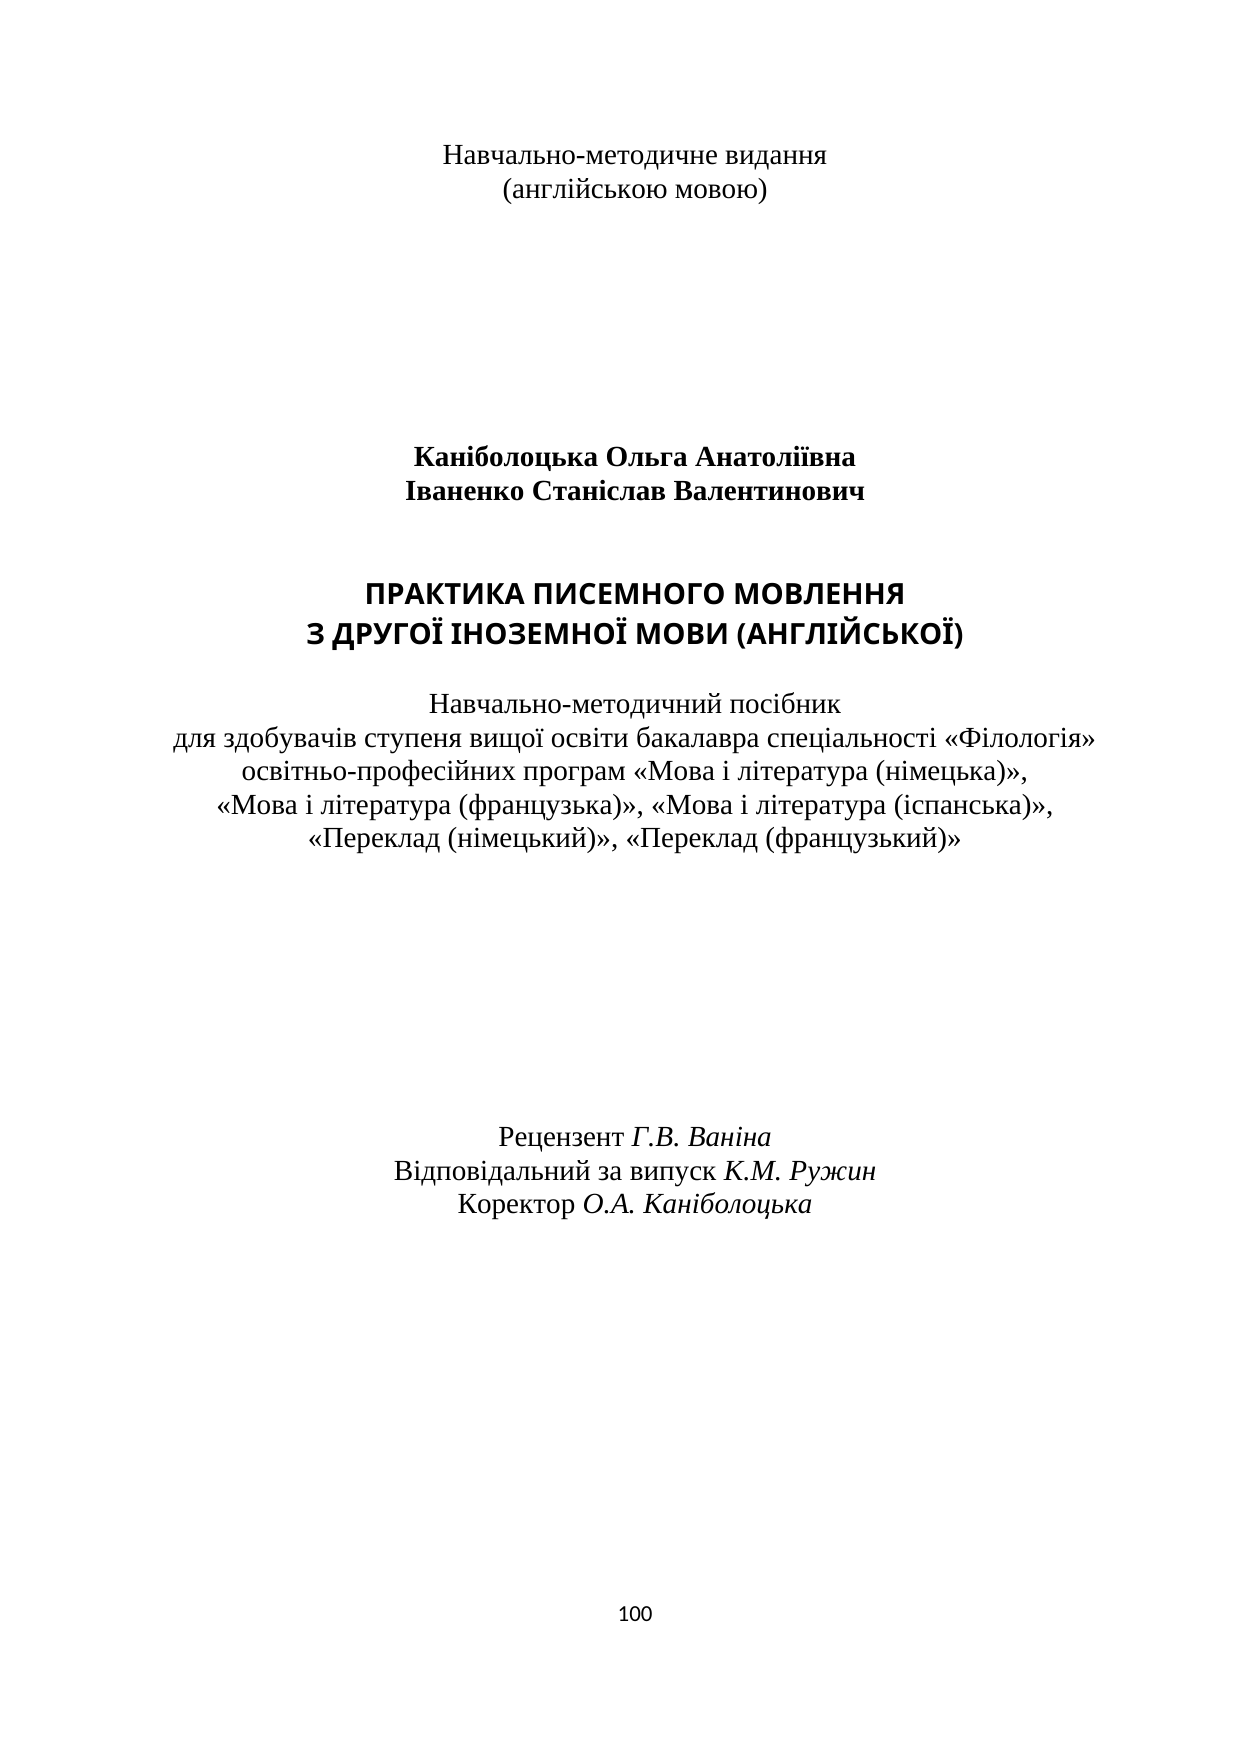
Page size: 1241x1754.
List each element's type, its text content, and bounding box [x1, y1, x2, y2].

list Рецензент Г.В. Ваніна [118, 1119, 1152, 1153]
list Коректор О.А. Каніболоцька [118, 1186, 1152, 1220]
list Відповідальний за випуск К.М. Ружин [118, 1153, 1152, 1186]
text Каніболоцька Ольга Анатоліївна [118, 439, 1152, 473]
text (англійською мовою) [118, 171, 1152, 204]
text «Мова і література (французька)», «Мова і література (іспанська)», [118, 787, 1152, 821]
text Навчально-методичний посібник [118, 686, 1152, 720]
text Іваненко Станіслав Валентинович [118, 473, 1152, 506]
text для здобувачів ступеня вищої освіти бакалавра спеціальності «Філологія» освітньо-професійних програм «Мова і література (німецька)», [118, 720, 1152, 787]
text з другої іноземної мови (англійської) [118, 613, 1152, 653]
text Навчально-методичне видання [118, 137, 1152, 171]
text «Переклад (німецький)», «Переклад (французький)» [118, 821, 1152, 854]
text Практика писемного мовлення [118, 573, 1152, 613]
